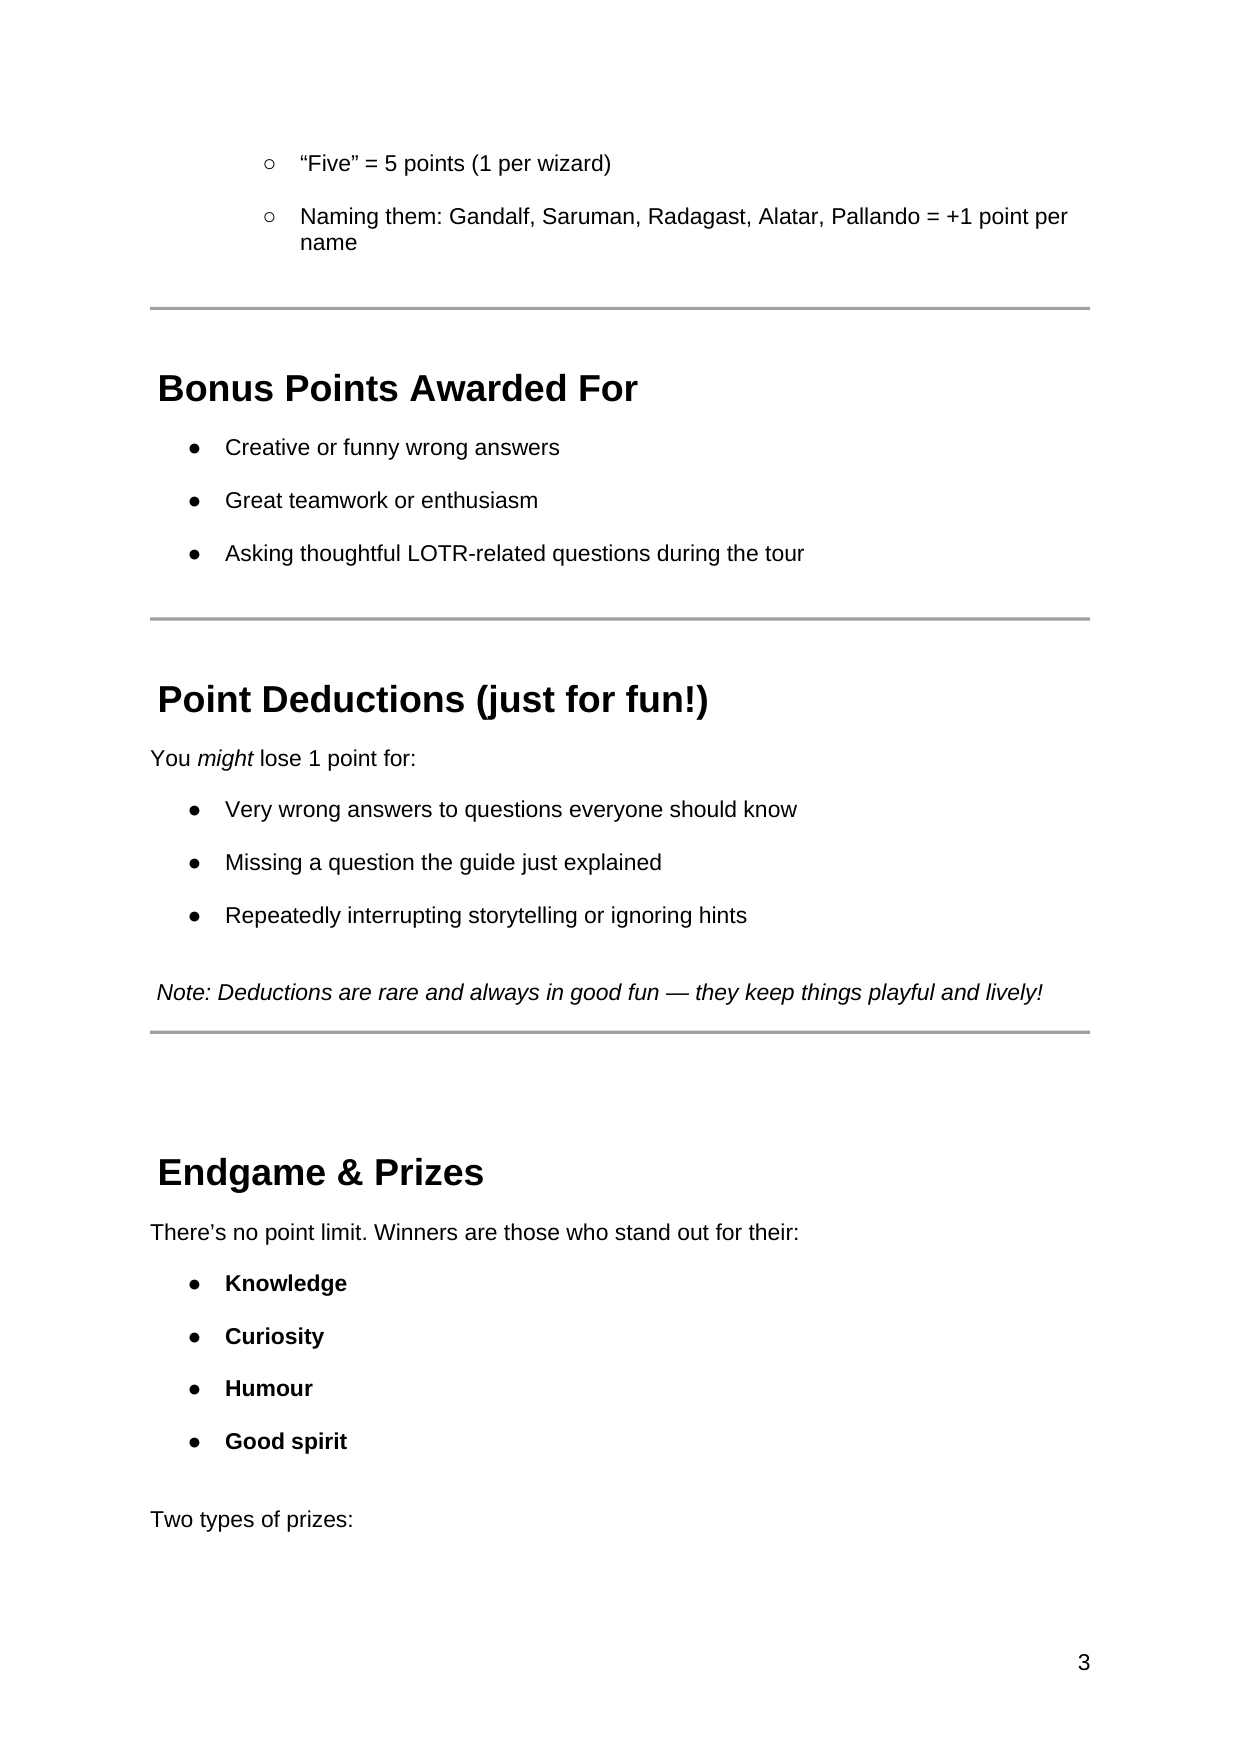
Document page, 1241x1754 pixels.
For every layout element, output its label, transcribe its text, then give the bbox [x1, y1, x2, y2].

list Humour [187, 1375, 1090, 1428]
text Note: Deductions are rare and always in good fun — they keep things playful and lively! [150, 979, 1090, 1006]
list Asking thoughtful LOTR-related questions during the tour [187, 540, 1090, 592]
list Creative or funny wrong answers [187, 434, 1090, 487]
text Two types of prizes: [150, 1506, 1090, 1532]
list Naming them: Gandalf, Saruman, Radagast, Alatar, Pallando = +1 point per name [262, 203, 1090, 282]
subtitle Bonus Points Awarded For [150, 366, 1090, 409]
list Missing a question the guide just explained [187, 849, 1090, 902]
subtitle Point Deductions (just for fun!) [150, 677, 1090, 720]
text You might lose 1 point for: [150, 745, 1090, 771]
list Curiosity [187, 1323, 1090, 1375]
list Knowledge [187, 1270, 1090, 1323]
list Great teamwork or enthusiasm [187, 487, 1090, 540]
list Repeatedly interrupting storytelling or ignoring hints [187, 902, 1090, 954]
list Very wrong answers to questions everyone should know [187, 796, 1090, 849]
list “Five” = 5 points (1 per wizard) [262, 150, 1090, 203]
subtitle Endgame & Prizes [150, 1151, 1090, 1194]
list Good spirit [187, 1428, 1090, 1481]
text There’s no point limit. Winners are those who stand out for their: [150, 1219, 1090, 1245]
